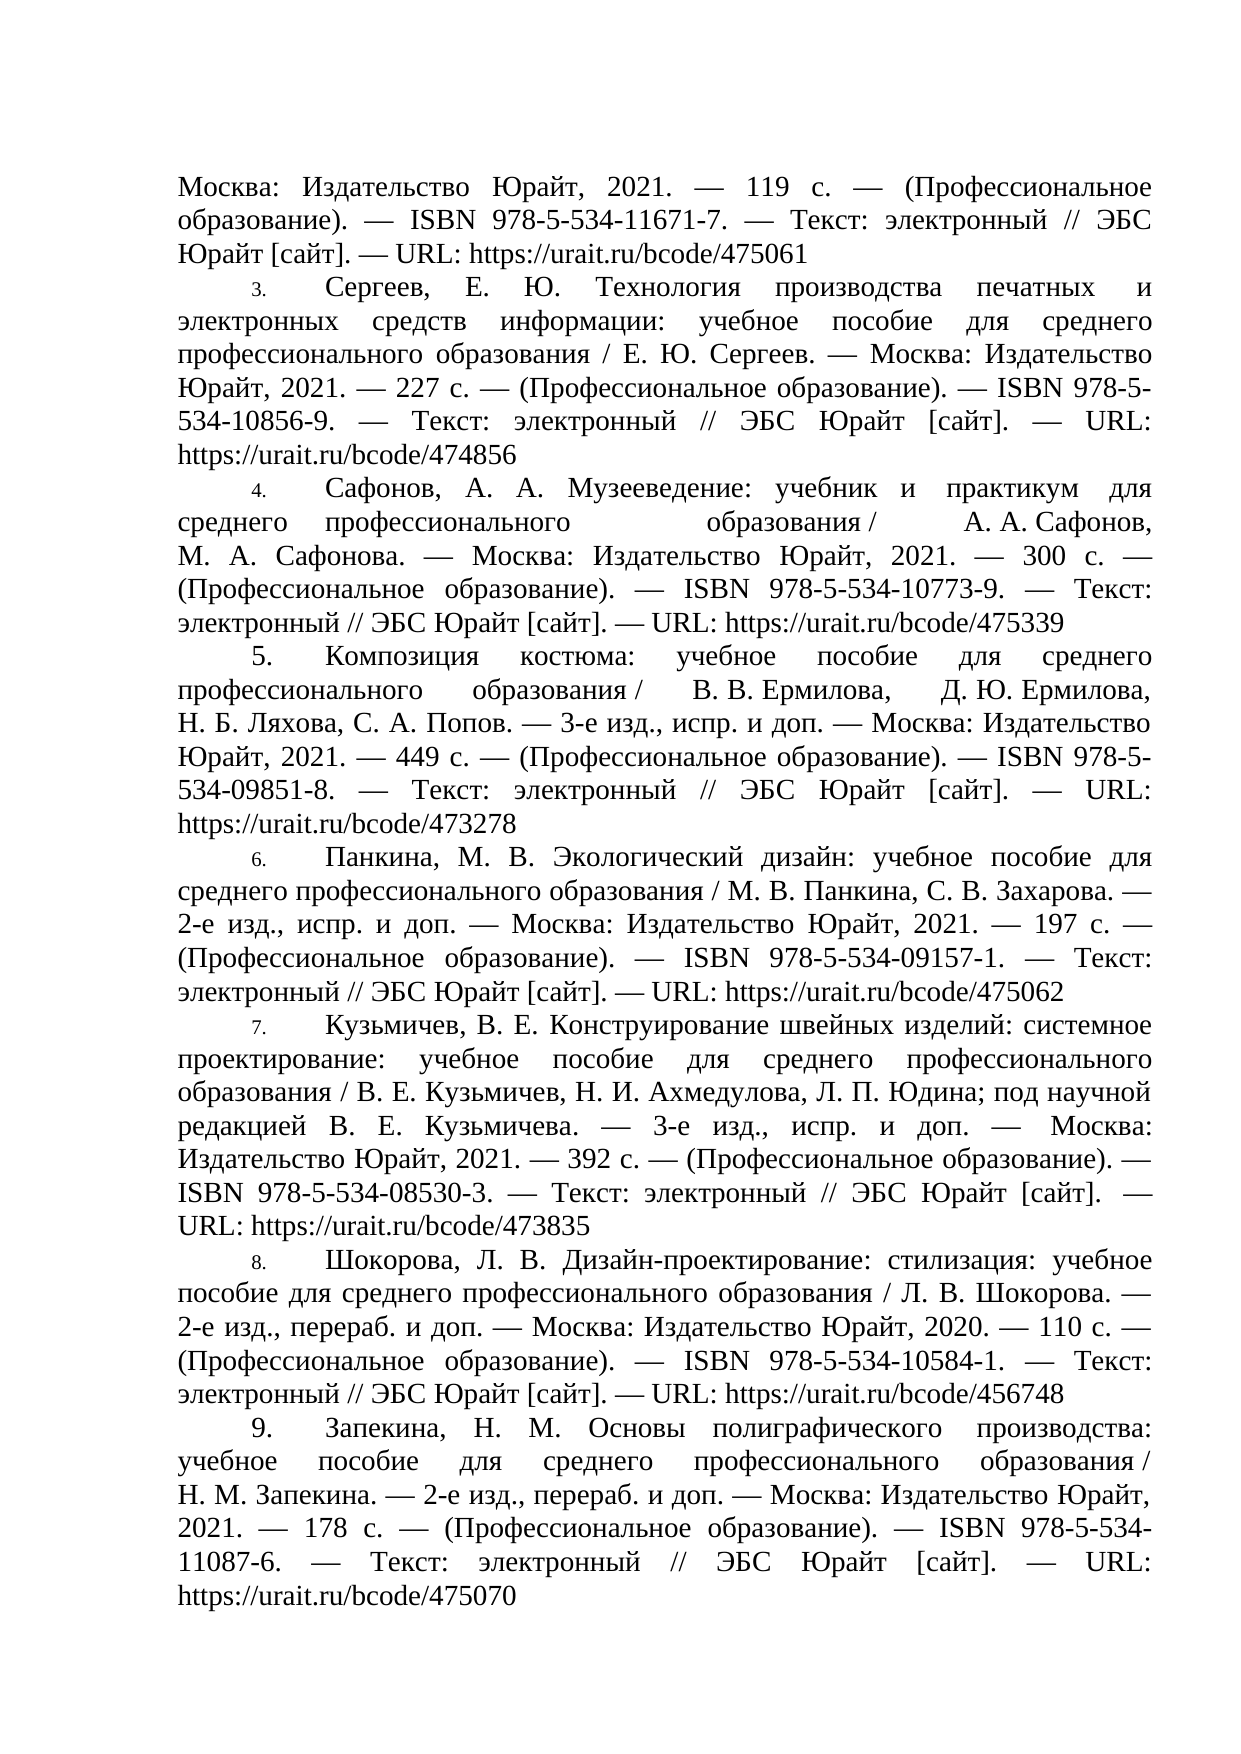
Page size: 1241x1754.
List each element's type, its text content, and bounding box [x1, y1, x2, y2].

list Шокорова, Л. В. Дизайн-проектирование: стилизация: учебное пособие для среднего профессионального образования / Л. В. Шокорова. — 2-е изд., перераб. и доп. — Москва: Издательство Юрайт, 2020. — 110 с. — (Профессиональное образование). — ISBN 978-5-534-10584-1. — Текст: электронный // ЭБС Юрайт [сайт]. — URL: https://urait.ru/bcode/456748 [177, 1242, 1152, 1410]
list Панкина, М. В. Экологический дизайн: учебное пособие для среднего профессионального образования / М. В. Панкина, С. В. Захарова. — 2-е изд., испр. и доп. — Москва: Издательство Юрайт, 2021. — 197 с. — (Профессиональное образование). — ISBN 978-5-534-09157-1. — Текст: электронный // ЭБС Юрайт [сайт]. — URL: https://urait.ru/bcode/475062 [177, 839, 1152, 1007]
list Композиция костюма: учебное пособие для среднего профессионального образования / В. В. Ермилова, Д. Ю. Ермилова, Н. Б. Ляхова, С. А. Попов. — 3-е изд., испр. и доп. — Москва: Издательство Юрайт, 2021. — 449 с. — (Профессиональное образование). — ISBN 978-5- 534-09851-8. — Текст: электронный // ЭБС Юрайт [сайт]. — URL: https://urait.ru/bcode/473278 [177, 638, 1152, 839]
list Сергеев, Е. Ю. Технология производства печатных и электронных средств информации: учебное пособие для среднего профессионального образования / Е. Ю. Сергеев. — Москва: Издательство Юрайт, 2021. — 227 с. — (Профессиональное образование). — ISBN 978-5- 534-10856-9. — Текст: электронный // ЭБС Юрайт [сайт]. — URL: https://urait.ru/bcode/474856 [177, 269, 1152, 471]
list Сафонов, А. А. Музееведение: учебник и практикум для среднего профессионального образования / А. А. Сафонов, М. А. Сафонова. — Москва: Издательство Юрайт, 2021. — 300 с. — (Профессиональное образование). — ISBN 978-5-534-10773-9. — Текст: электронный // ЭБС Юрайт [сайт]. — URL: https://urait.ru/bcode/475339 [177, 471, 1152, 638]
list Запекина, Н. М. Основы полиграфического производства: учебное пособие для среднего профессионального образования / Н. М. Запекина. — 2-е изд., перераб. и доп. — Москва: Издательство Юрайт, 2021. — 178 с. — (Профессиональное образование). — ISBN 978-5-534- 11087-6. — Текст: электронный // ЭБС Юрайт [сайт]. — URL: https://urait.ru/bcode/475070 [177, 1410, 1152, 1611]
list Кузьмичев, В. Е. Конструирование швейных изделий: системное проектирование: учебное пособие для среднего профессионального образования / В. Е. Кузьмичев, Н. И. Ахмедулова, Л. П. Юдина; под научной редакцией В. Е. Кузьмичева. — 3-е изд., испр. и доп. — Москва: Издательство Юрайт, 2021. — 392 с. — (Профессиональное образование). — ISBN 978-5-534-08530-3. — Текст: электронный // ЭБС Юрайт [сайт]. — URL: https://urait.ru/bcode/473835 [177, 1007, 1152, 1242]
text Москва: Издательство Юрайт, 2021. — 119 с. — (Профессиональное образование). — ISBN 978-5-534-11671-7. — Текст: электронный // ЭБС Юрайт [сайт]. — URL: https://urait.ru/bcode/475061 [177, 169, 1152, 269]
